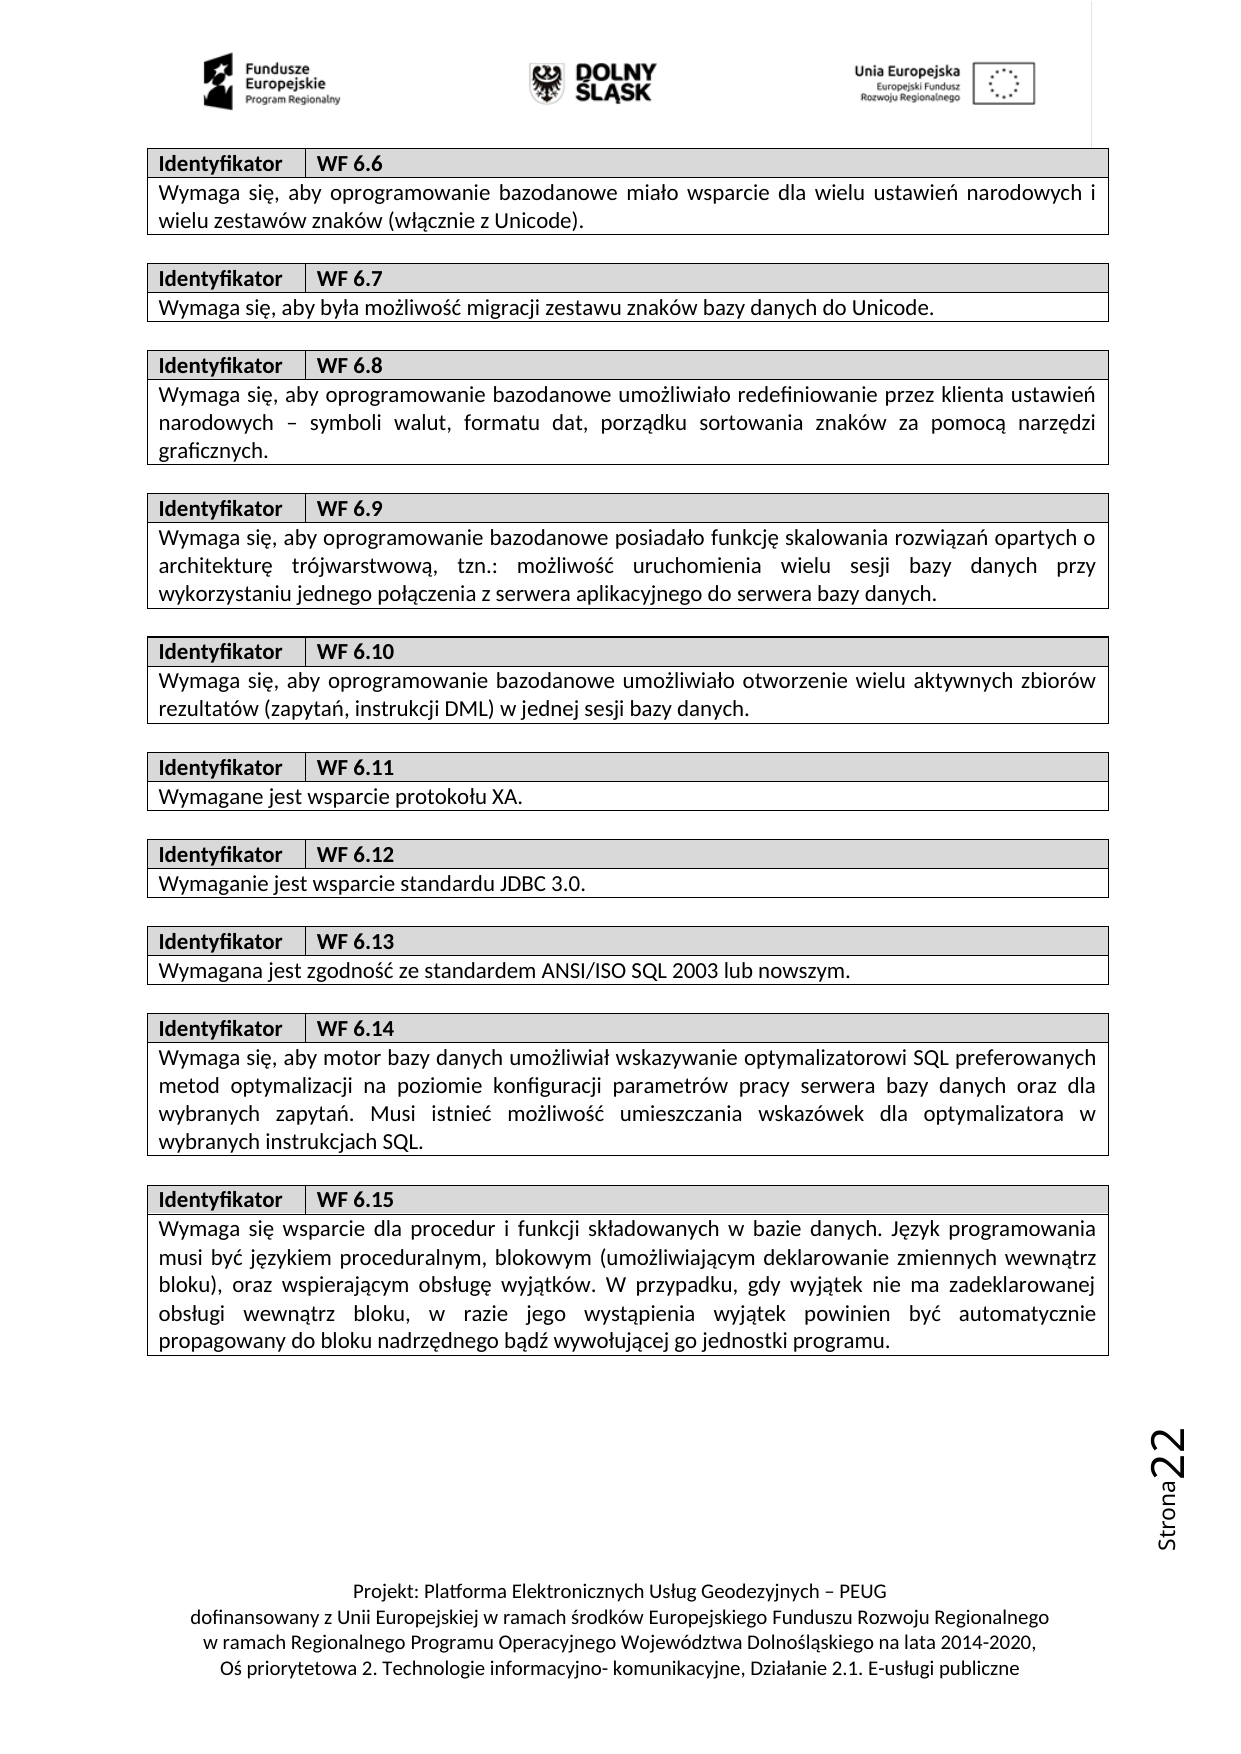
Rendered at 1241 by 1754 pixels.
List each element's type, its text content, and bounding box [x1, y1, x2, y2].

table_header WF 06.009 [306, 494, 1108, 522]
table_header WF 06.006 [306, 149, 1108, 177]
table_header WF 06.012 [306, 840, 1108, 868]
table_cell Wymaga się, aby oprogramowanie bazodanowe umożliwiało redefiniowanie przez klienta ustawień narodowych – symboli walut, formatu dat, porządku sortowania znaków za pomocą narzędzi graficznych. [148, 380, 1108, 464]
table_header WF 06.010 [306, 638, 1108, 666]
table_header Identyfikator [148, 149, 305, 177]
table_header Identyfikator [148, 351, 305, 379]
table_cell Wymagane jest wsparcie protokołu XA. [148, 782, 1108, 810]
table_cell Wymaga się wsparcie dla procedur i funkcji składowanych w bazie danych. Język programowania musi być językiem proceduralnym, blokowym (umożliwiającym deklarowanie zmiennych wewnątrz bloku), oraz wspierającym obsługę wyjątków. W przypadku, gdy wyjątek nie ma zadeklarowanej obsługi wewnątrz bloku, w razie jego wystąpienia wyjątek powinien być automatycznie propagowany do bloku nadrzędnego bądź wywołującej go jednostki programu. [148, 1215, 1108, 1355]
table_header Identyfikator [148, 840, 305, 868]
table_header WF 06.014 [306, 1014, 1108, 1042]
picture [147, 1, 1093, 148]
table_header Identyfikator [148, 753, 305, 781]
table_header Identyfikator [148, 494, 305, 522]
table_header Identyfikator [148, 1186, 305, 1213]
table_header WF 06.007 [306, 264, 1108, 292]
table_header Identyfikator [148, 1014, 305, 1042]
table_cell Wymagana jest zgodność ze standardem ANSI/ISO SQL 2003 lub nowszym. [148, 956, 1108, 984]
table_cell Wymaganie jest wsparcie standardu JDBC 3.0. [148, 869, 1108, 897]
table_header Identyfikator [148, 264, 305, 292]
table_cell Wymaga się, aby była możliwość migracji zestawu znaków bazy danych do Unicode. [148, 293, 1108, 321]
table_header WF 06.015 [306, 1186, 1108, 1213]
table_cell Wymaga się, aby oprogramowanie bazodanowe posiadało funkcję skalowania rozwiązań opartych o architekturę trójwarstwową, tzn.: możliwość uruchomienia wielu sesji bazy danych przy wykorzystaniu jednego połączenia z serwera aplikacyjnego do serwera bazy danych. [148, 523, 1108, 607]
table_header Identyfikator [148, 638, 305, 666]
table_cell Wymaga się, aby motor bazy danych umożliwiał wskazywanie optymalizatorowi SQL preferowanych metod optymalizacji na poziomie konfiguracji parametrów pracy serwera bazy danych oraz dla wybranych zapytań. Musi istnieć możliwość umieszczania wskazówek dla optymalizatora w wybranych instrukcjach SQL. [148, 1043, 1108, 1155]
table_cell Wymaga się, aby oprogramowanie bazodanowe miało wsparcie dla wielu ustawień narodowych i wielu zestawów znaków (włącznie z Unicode). [148, 178, 1108, 234]
table_header WF 06.008 [306, 351, 1108, 379]
table_header Identyfikator [148, 927, 305, 955]
table_header WF 06.013 [306, 927, 1108, 955]
table_header WF 06.011 [306, 753, 1108, 781]
table_cell Wymaga się, aby oprogramowanie bazodanowe umożliwiało otworzenie wielu aktywnych zbiorów rezultatów (zapytań, instrukcji DML) w jednej sesji bazy danych. [148, 667, 1108, 723]
